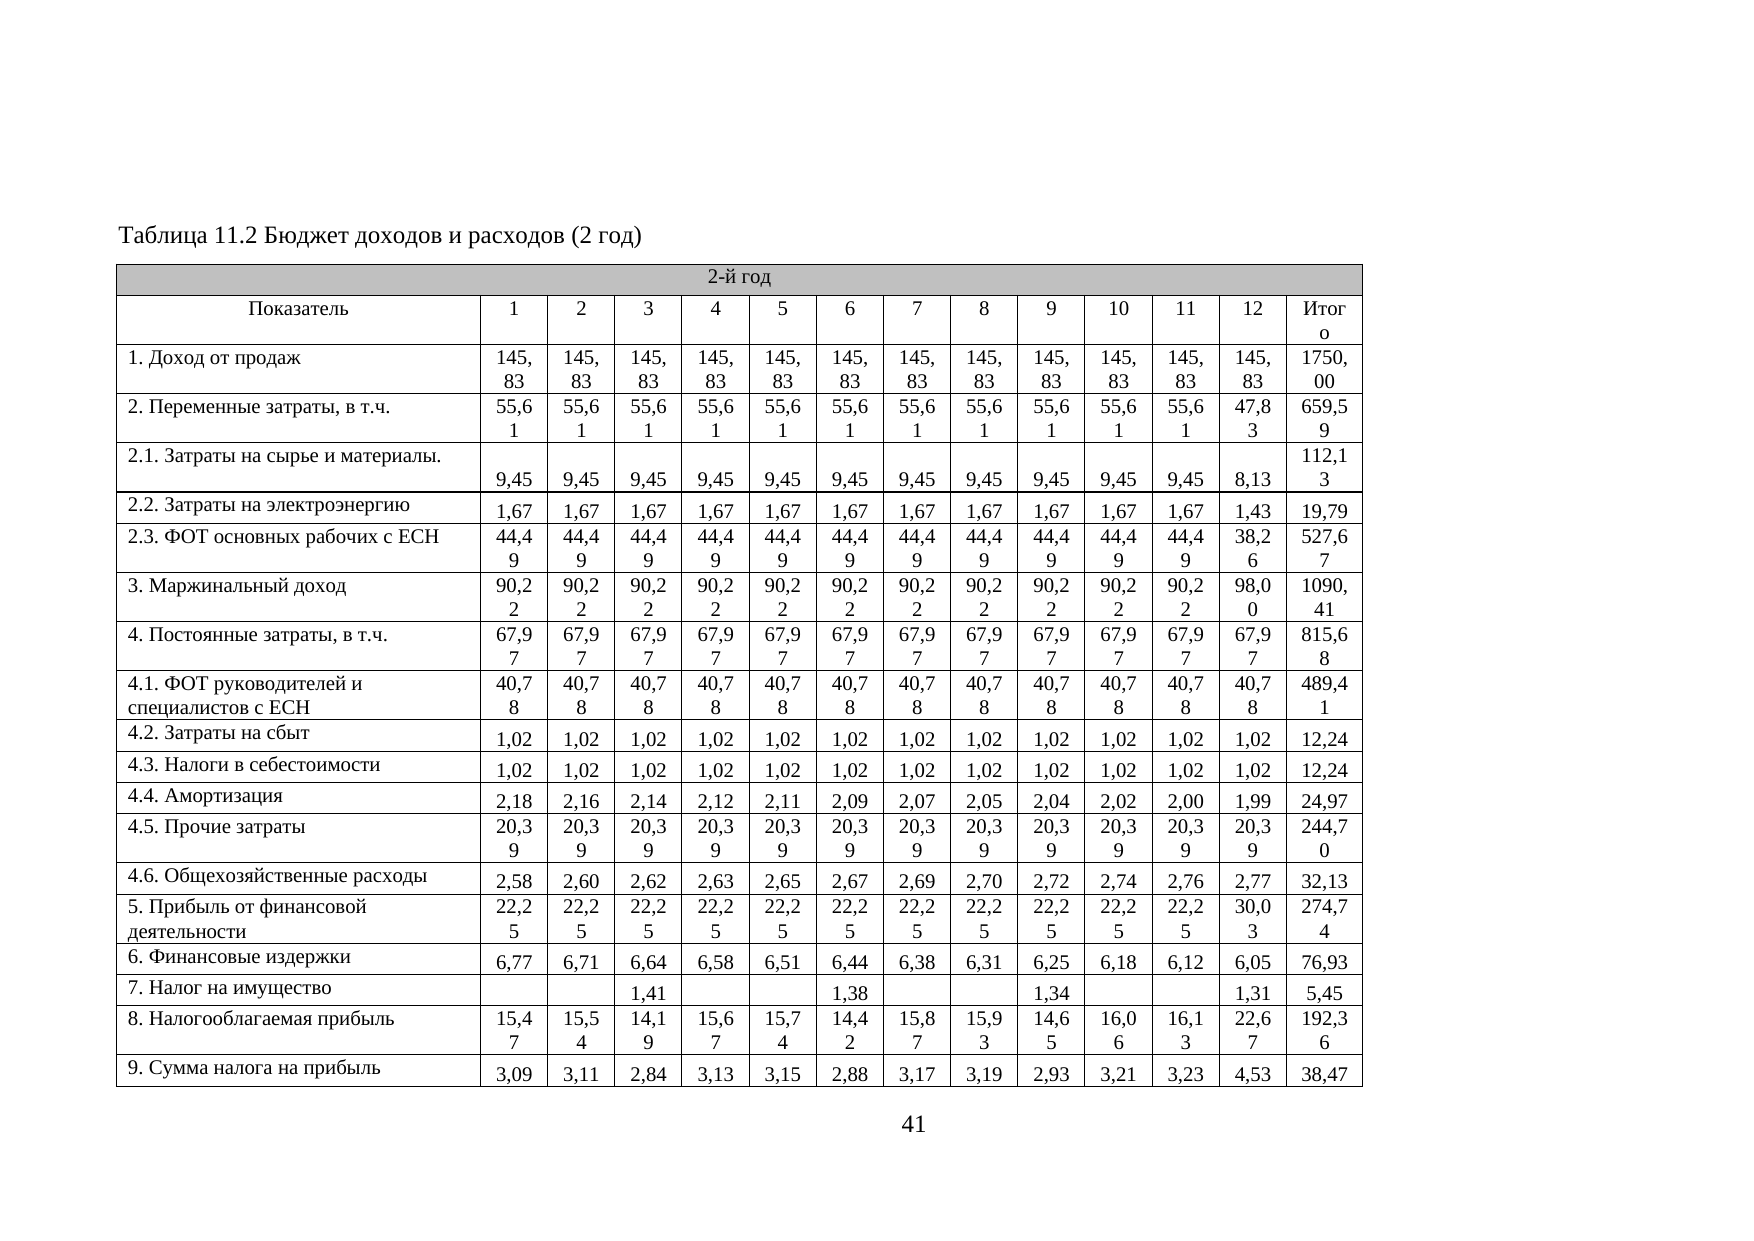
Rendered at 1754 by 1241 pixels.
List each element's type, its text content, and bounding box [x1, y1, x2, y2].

table_cell 20,39 [615, 814, 681, 862]
table_cell 20,39 [481, 814, 547, 862]
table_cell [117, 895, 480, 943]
table_cell 2,07 [884, 783, 950, 813]
table_cell 489,41 [1287, 671, 1362, 719]
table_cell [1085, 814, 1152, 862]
table_cell 9,45 [884, 443, 950, 491]
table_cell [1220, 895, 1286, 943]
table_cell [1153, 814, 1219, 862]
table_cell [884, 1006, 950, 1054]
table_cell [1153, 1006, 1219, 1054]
table_cell 1,67 [548, 493, 614, 523]
table_cell 9,45 [682, 443, 749, 491]
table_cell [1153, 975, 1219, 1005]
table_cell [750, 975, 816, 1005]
table_cell 44,49 [481, 524, 547, 572]
table_cell 40,78 [1085, 671, 1152, 719]
table_cell 40,78 [682, 671, 749, 719]
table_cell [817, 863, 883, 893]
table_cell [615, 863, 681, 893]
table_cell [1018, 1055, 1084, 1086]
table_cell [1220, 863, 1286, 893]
table_cell 1,02 [1153, 752, 1219, 782]
table_cell 1,67 [682, 493, 749, 523]
table_cell 1,02 [750, 720, 816, 751]
table_cell 90,22 [750, 573, 816, 621]
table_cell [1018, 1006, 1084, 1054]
table_cell 1,02 [548, 720, 614, 751]
table_cell 2,00 [1153, 783, 1219, 813]
table_cell 55,61 [1018, 394, 1084, 442]
table_cell 1 [481, 296, 547, 344]
table_cell 90,22 [1085, 573, 1152, 621]
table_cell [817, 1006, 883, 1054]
table_cell 145,83 [1220, 345, 1286, 393]
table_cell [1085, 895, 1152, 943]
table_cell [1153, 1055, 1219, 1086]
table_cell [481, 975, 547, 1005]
table_cell 20,39 [817, 814, 883, 862]
table_cell 1,02 [1018, 720, 1084, 751]
table_cell 1,02 [951, 752, 1017, 782]
table_cell 67,97 [817, 622, 883, 670]
table_cell 55,61 [817, 394, 883, 442]
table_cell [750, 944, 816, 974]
table_cell 55,61 [951, 394, 1017, 442]
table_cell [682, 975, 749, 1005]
table_cell 20,39 [548, 814, 614, 862]
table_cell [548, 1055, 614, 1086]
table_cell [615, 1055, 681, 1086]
table_cell 2.2. Затраты на электроэнергию [117, 493, 480, 523]
table_cell 815,68 [1287, 622, 1362, 670]
table_cell 90,22 [1018, 573, 1084, 621]
table_cell 44,49 [1018, 524, 1084, 572]
table_cell 9,45 [1153, 443, 1219, 491]
table_cell 47,83 [1220, 394, 1286, 442]
table_cell 527,67 [1287, 524, 1362, 572]
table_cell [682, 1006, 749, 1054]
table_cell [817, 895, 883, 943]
table_cell 44,49 [750, 524, 816, 572]
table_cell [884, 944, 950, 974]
table_cell 1,02 [1085, 720, 1152, 751]
table_cell 145,83 [481, 345, 547, 393]
table_cell 40,78 [548, 671, 614, 719]
table_cell 55,61 [1153, 394, 1219, 442]
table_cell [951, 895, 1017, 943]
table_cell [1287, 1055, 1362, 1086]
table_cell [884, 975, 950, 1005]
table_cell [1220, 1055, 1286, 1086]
table_cell 9,45 [951, 443, 1017, 491]
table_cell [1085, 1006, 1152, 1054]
table_cell 55,61 [682, 394, 749, 442]
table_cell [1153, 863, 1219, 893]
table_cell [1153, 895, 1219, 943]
table_cell 9,45 [1018, 443, 1084, 491]
table_cell 2 [548, 296, 614, 344]
table_cell 1,67 [951, 493, 1017, 523]
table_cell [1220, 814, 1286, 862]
table_cell 90,22 [884, 573, 950, 621]
table_cell 1,67 [750, 493, 816, 523]
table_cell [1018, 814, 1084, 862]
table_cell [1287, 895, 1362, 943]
table_cell 4. Постоянные затраты, в т.ч. [117, 622, 480, 670]
table_cell 1,02 [615, 720, 681, 751]
table_cell 145,83 [817, 345, 883, 393]
table_cell 40,78 [951, 671, 1017, 719]
table_cell 2,04 [1018, 783, 1084, 813]
table_cell 90,22 [817, 573, 883, 621]
table_cell 4.3. Налоги в себестоимости [117, 752, 480, 782]
table_cell 3 [615, 296, 681, 344]
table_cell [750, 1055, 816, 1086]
table_cell 98,00 [1220, 573, 1286, 621]
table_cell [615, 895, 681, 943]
table_cell 1,02 [884, 720, 950, 751]
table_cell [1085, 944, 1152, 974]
table_cell 40,78 [1220, 671, 1286, 719]
table_cell 4.2. Затраты на сбыт [117, 720, 480, 751]
table_cell 19,79 [1287, 493, 1362, 523]
table_cell 55,61 [481, 394, 547, 442]
table_cell 44,49 [548, 524, 614, 572]
table_cell 24,97 [1287, 783, 1362, 813]
table_cell 1,67 [1018, 493, 1084, 523]
table_cell 44,49 [1153, 524, 1219, 572]
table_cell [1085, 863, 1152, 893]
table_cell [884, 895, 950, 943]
table_cell 7 [884, 296, 950, 344]
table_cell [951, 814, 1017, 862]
table_cell 1,02 [481, 720, 547, 751]
table_cell 145,83 [1018, 345, 1084, 393]
table_cell 4 [682, 296, 749, 344]
table_cell 67,97 [682, 622, 749, 670]
table_cell 1,02 [817, 720, 883, 751]
table_cell 55,61 [750, 394, 816, 442]
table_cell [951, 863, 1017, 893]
table_cell 9,45 [481, 443, 547, 491]
table_cell 2.3. ФОТ основных рабочих с ЕСН [117, 524, 480, 572]
table_cell 90,22 [548, 573, 614, 621]
table_cell 2,14 [615, 783, 681, 813]
table_cell 2,02 [1085, 783, 1152, 813]
table_cell 20,39 [750, 814, 816, 862]
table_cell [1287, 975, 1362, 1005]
table_cell 8 [951, 296, 1017, 344]
table_cell 2,05 [951, 783, 1017, 813]
table_cell 44,49 [817, 524, 883, 572]
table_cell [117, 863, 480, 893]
table_cell 67,97 [750, 622, 816, 670]
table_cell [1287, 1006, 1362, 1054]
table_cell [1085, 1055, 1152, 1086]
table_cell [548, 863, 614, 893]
table_cell 9,45 [1085, 443, 1152, 491]
table_cell 12 [1220, 296, 1286, 344]
table_cell 145,83 [1085, 345, 1152, 393]
table_cell 4.4. Амортизация [117, 783, 480, 813]
table_cell 8,13 [1220, 443, 1286, 491]
table_cell 55,61 [884, 394, 950, 442]
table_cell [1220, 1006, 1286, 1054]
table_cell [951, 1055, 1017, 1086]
table_cell 659,59 [1287, 394, 1362, 442]
table_cell 44,49 [951, 524, 1017, 572]
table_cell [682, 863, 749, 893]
table_cell 11 [1153, 296, 1219, 344]
table_cell Итого [1287, 296, 1362, 344]
table_cell 9,45 [817, 443, 883, 491]
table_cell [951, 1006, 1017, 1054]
table_cell 1,02 [1085, 752, 1152, 782]
table_cell 1,43 [1220, 493, 1286, 523]
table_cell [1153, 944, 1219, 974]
table_cell 1,67 [615, 493, 681, 523]
table_cell 38,26 [1220, 524, 1286, 572]
table_cell 1,02 [1220, 752, 1286, 782]
table_cell 1,02 [750, 752, 816, 782]
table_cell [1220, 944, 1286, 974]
table_cell 90,22 [951, 573, 1017, 621]
table_cell 44,49 [1085, 524, 1152, 572]
table_cell 20,39 [682, 814, 749, 862]
table_cell 9 [1018, 296, 1084, 344]
table_cell 1,02 [884, 752, 950, 782]
table_cell 90,22 [682, 573, 749, 621]
table_cell 90,22 [1153, 573, 1219, 621]
table_cell 40,78 [884, 671, 950, 719]
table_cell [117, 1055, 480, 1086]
table_cell 67,97 [615, 622, 681, 670]
table_cell 12,24 [1287, 752, 1362, 782]
table_cell Показатель [117, 296, 480, 344]
table_cell 1,02 [1018, 752, 1084, 782]
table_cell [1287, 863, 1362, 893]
table_cell 20,39 [884, 814, 950, 862]
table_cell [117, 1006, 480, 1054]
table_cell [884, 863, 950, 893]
table_cell 55,61 [548, 394, 614, 442]
table_cell 40,78 [481, 671, 547, 719]
table_cell 145,83 [615, 345, 681, 393]
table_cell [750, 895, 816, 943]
table_cell 67,97 [1085, 622, 1152, 670]
table_cell 1,02 [1220, 720, 1286, 751]
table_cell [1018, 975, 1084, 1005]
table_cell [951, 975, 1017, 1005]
table_cell 67,97 [884, 622, 950, 670]
table_cell 9,45 [750, 443, 816, 491]
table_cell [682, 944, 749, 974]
table_cell 6 [817, 296, 883, 344]
table_cell 1,02 [548, 752, 614, 782]
table_cell 2,09 [817, 783, 883, 813]
table_cell 1,02 [817, 752, 883, 782]
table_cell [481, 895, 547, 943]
table_cell 67,97 [1220, 622, 1286, 670]
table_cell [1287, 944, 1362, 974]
table_cell 145,83 [1153, 345, 1219, 393]
table_cell 1,02 [682, 720, 749, 751]
table_cell 2,12 [682, 783, 749, 813]
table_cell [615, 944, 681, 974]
table_cell 2. Переменные затраты, в т.ч. [117, 394, 480, 442]
table_cell 10 [1085, 296, 1152, 344]
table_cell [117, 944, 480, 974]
table_cell 145,83 [951, 345, 1017, 393]
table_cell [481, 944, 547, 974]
table_cell 3. Маржинальный доход [117, 573, 480, 621]
table_cell 4.5. Прочие затраты [117, 814, 480, 862]
table_cell 5 [750, 296, 816, 344]
table_cell 1,02 [481, 752, 547, 782]
table_cell 40,78 [817, 671, 883, 719]
table_cell 4.1. ФОТ руководителей и специалистов с ЕСН [117, 671, 480, 719]
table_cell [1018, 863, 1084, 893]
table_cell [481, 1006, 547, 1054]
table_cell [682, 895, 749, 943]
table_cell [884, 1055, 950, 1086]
table_cell 145,83 [682, 345, 749, 393]
table_cell 1750,00 [1287, 345, 1362, 393]
table_cell 90,22 [481, 573, 547, 621]
table_cell 1,67 [481, 493, 547, 523]
table_cell 67,97 [548, 622, 614, 670]
table_cell 2,11 [750, 783, 816, 813]
table_cell 67,97 [1018, 622, 1084, 670]
table_cell 67,97 [481, 622, 547, 670]
table_cell 1,02 [615, 752, 681, 782]
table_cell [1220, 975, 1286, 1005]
table_cell 40,78 [1018, 671, 1084, 719]
table_cell 67,97 [951, 622, 1017, 670]
table_cell 40,78 [750, 671, 816, 719]
table_cell 1,02 [951, 720, 1017, 751]
table_cell 67,97 [1153, 622, 1219, 670]
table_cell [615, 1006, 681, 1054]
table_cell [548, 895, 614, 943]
table_cell 55,61 [1085, 394, 1152, 442]
table_cell 44,49 [615, 524, 681, 572]
text Таблица 11.2 Бюджет доходов и расходов (2 год) [118, 220, 1636, 249]
table_cell 1,99 [1220, 783, 1286, 813]
table_cell 12,24 [1287, 720, 1362, 751]
table_cell 44,49 [682, 524, 749, 572]
table_cell 1,67 [1085, 493, 1152, 523]
table_cell 40,78 [615, 671, 681, 719]
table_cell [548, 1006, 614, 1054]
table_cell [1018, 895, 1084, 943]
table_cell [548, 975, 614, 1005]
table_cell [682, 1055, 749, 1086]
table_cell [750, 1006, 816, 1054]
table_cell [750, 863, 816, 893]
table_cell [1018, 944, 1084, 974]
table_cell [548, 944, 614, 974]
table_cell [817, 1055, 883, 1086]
table_cell 1,02 [1153, 720, 1219, 751]
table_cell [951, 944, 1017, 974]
table_cell 2.1. Затраты на сырье и материалы. [117, 443, 480, 491]
table_cell 145,83 [750, 345, 816, 393]
table_cell 1,67 [817, 493, 883, 523]
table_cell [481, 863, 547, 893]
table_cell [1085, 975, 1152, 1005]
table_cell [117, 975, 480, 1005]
table_cell 1090,41 [1287, 573, 1362, 621]
table_cell 1,02 [682, 752, 749, 782]
table_cell 145,83 [884, 345, 950, 393]
table_cell 1,67 [884, 493, 950, 523]
table_cell 2,18 [481, 783, 547, 813]
table_cell 112,13 [1287, 443, 1362, 491]
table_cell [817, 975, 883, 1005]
table_header 2-й год [117, 265, 1362, 295]
table_cell 1,67 [1153, 493, 1219, 523]
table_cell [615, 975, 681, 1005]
table_cell 90,22 [615, 573, 681, 621]
table_cell 1. Доход от продаж [117, 345, 480, 393]
table_cell 40,78 [1153, 671, 1219, 719]
table_cell 9,45 [615, 443, 681, 491]
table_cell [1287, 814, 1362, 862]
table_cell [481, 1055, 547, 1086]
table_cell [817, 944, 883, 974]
table_cell 145,83 [548, 345, 614, 393]
table_cell 55,61 [615, 394, 681, 442]
table_cell 9,45 [548, 443, 614, 491]
table_cell 44,49 [884, 524, 950, 572]
table_cell 2,16 [548, 783, 614, 813]
